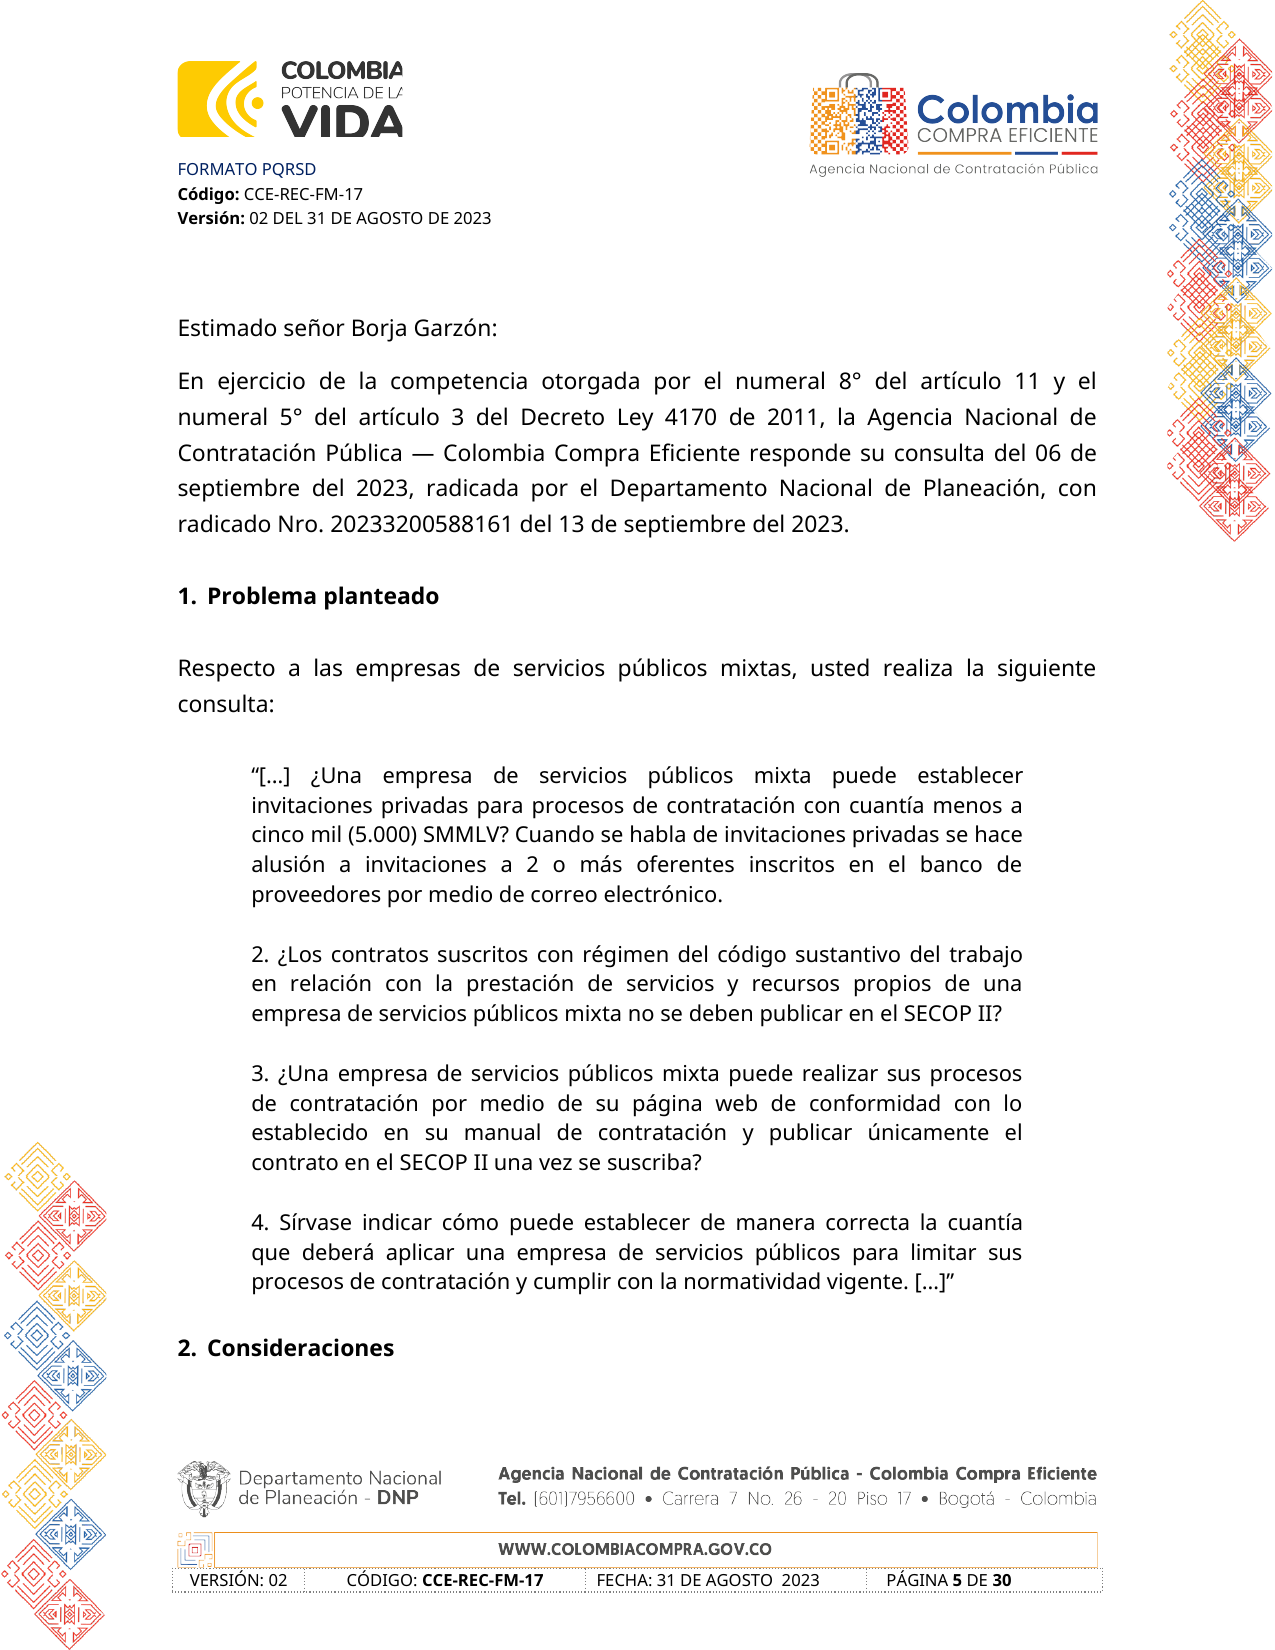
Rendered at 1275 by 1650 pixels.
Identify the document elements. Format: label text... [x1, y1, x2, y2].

list Problema planteado [177, 580, 1098, 611]
list Consideraciones [177, 1332, 1098, 1363]
text Respecto a las empresas de servicios públicos mixtas, usted realiza la siguiente consulta: [177, 652, 1098, 719]
picture [1165, 0, 1272, 539]
text En ejercicio de la competencia otorgada por el numeral 8° del artículo 11 y el numeral 5° del artículo 3 del Decreto Ley 4170 de 2011, la Agencia Nacional de Contratación Pública ― Colombia Compra Eficiente responde su consulta del 06 de septiembre del 2023, radicada por el Departamento Nacional de Planeación, con radicado Nro. 20233200588161 del 13 de septiembre del 2023. [177, 364, 1098, 539]
picture [0, 1141, 106, 1648]
text “[…] ¿Una empresa de servicios públicos mixta puede establecer invitaciones privadas para procesos de contratación con cuantía menos a cinco mil (5.000) SMMLV? Cuando se habla de invitaciones privadas se hace alusión a invitaciones a 2 o más oferentes inscritos en el banco de proveedores por medio de correo electrónico. [251, 760, 1024, 909]
text 3. ¿Una empresa de servicios públicos mixta puede realizar sus procesos de contratación por medio de su página web de conformidad con lo establecido en su manual de contratación y publicar únicamente el contrato en el SECOP II una vez se suscriba? [251, 1058, 1024, 1177]
text 4. Sírvase indicar cómo puede establecer de manera correcta la cuantía que deberá aplicar una empresa de servicios públicos para limitar sus procesos de contratación y cumplir con la normatividad vigente. […]” [251, 1207, 1024, 1296]
picture [809, 73, 1098, 177]
picture [177, 61, 402, 137]
text 2. ¿Los contratos suscritos con régimen del código sustantivo del trabajo en relación con la prestación de servicios y recursos propios de una empresa de servicios públicos mixta no se deben publicar en el SECOP II? [251, 939, 1024, 1028]
text Estimado señor Borja Garzón: [177, 312, 1098, 343]
picture [177, 1461, 1098, 1568]
